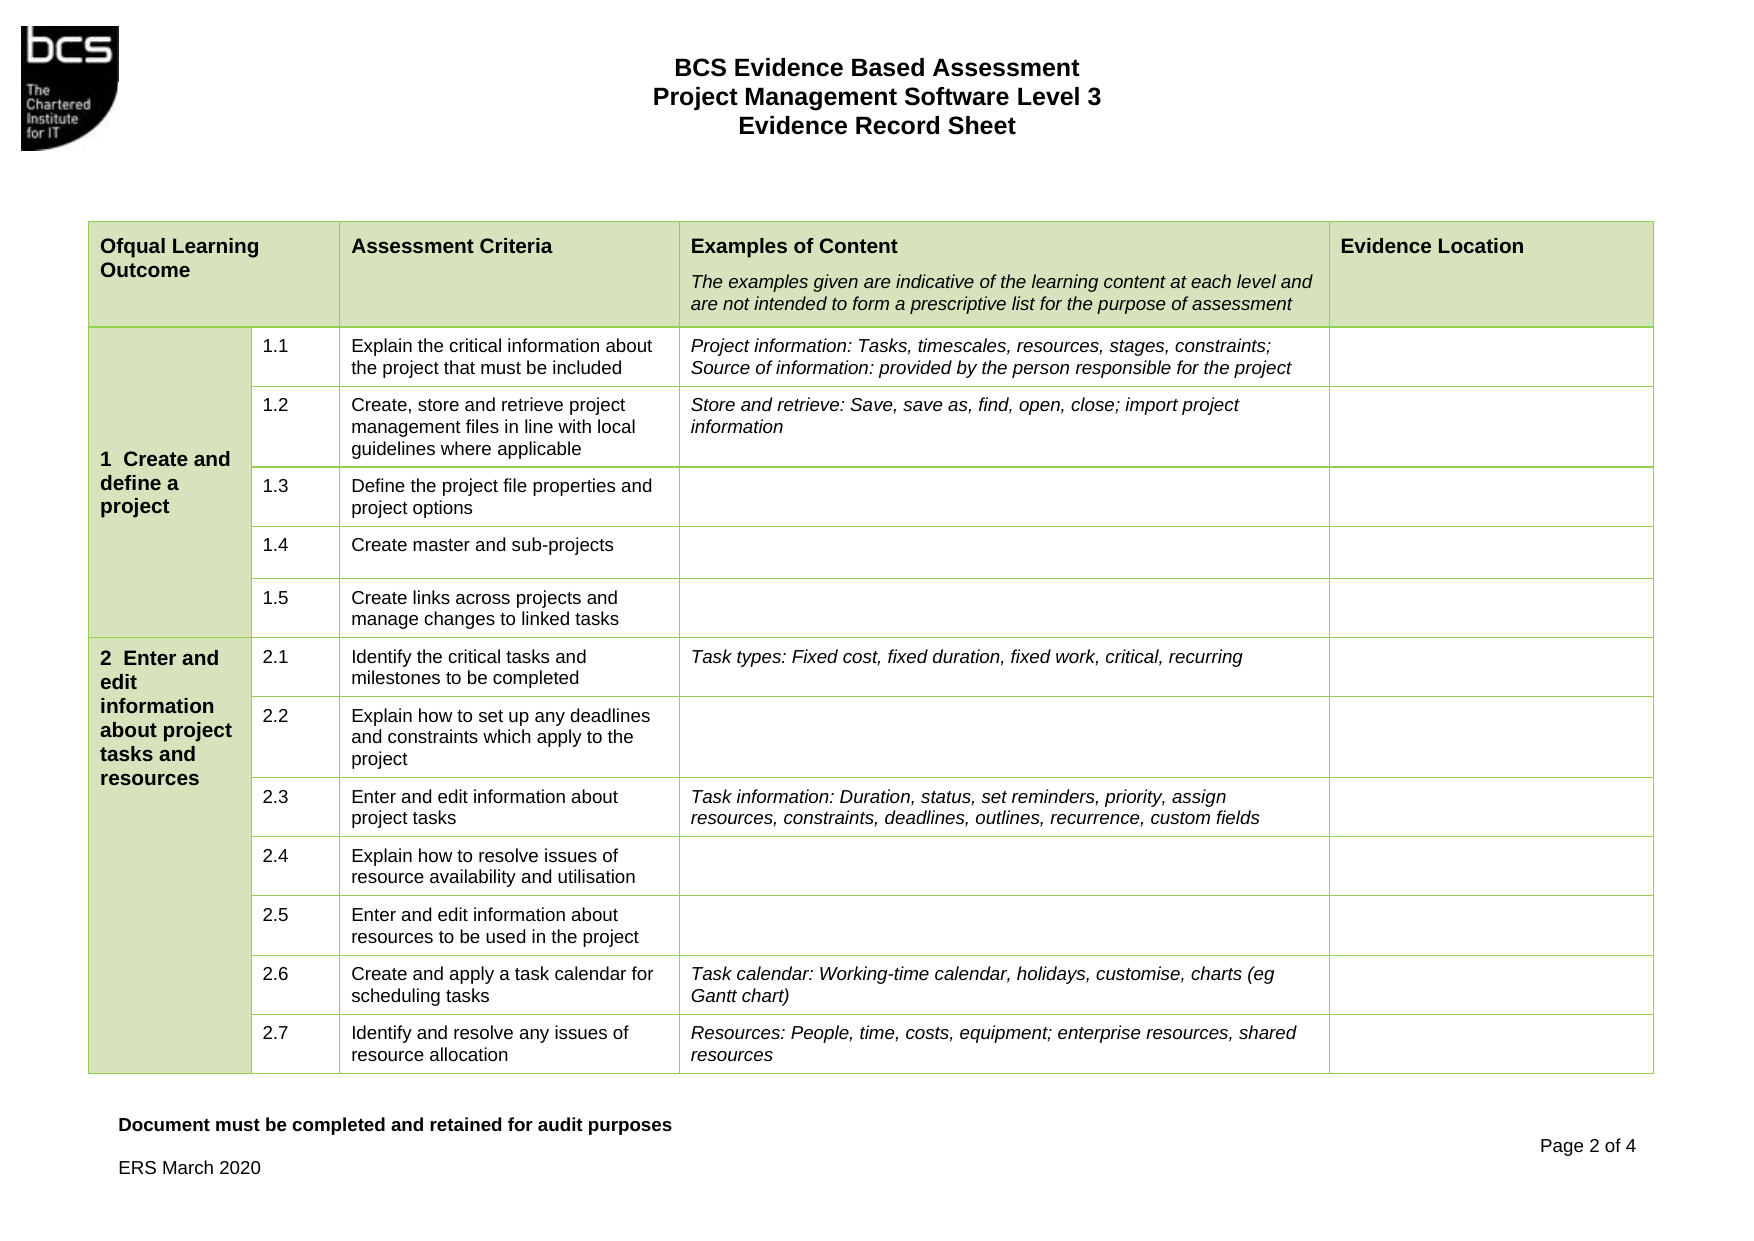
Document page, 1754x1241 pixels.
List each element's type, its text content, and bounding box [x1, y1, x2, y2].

table_cell [680, 896, 1329, 954]
table_cell 1.4 [252, 527, 339, 578]
table_cell 1.1 [252, 328, 339, 386]
table_cell 1.5 [252, 579, 339, 637]
table_cell [680, 837, 1329, 895]
table_cell 2.2 [252, 697, 339, 777]
table_cell [680, 579, 1329, 637]
table_cell [1330, 387, 1653, 466]
table_cell 2.4 [252, 837, 339, 895]
table_cell Enter and edit information about resources to be used in the project [340, 896, 679, 954]
table_header Ofqual Learning Outcome [89, 222, 339, 326]
table_cell Task calendar: Working-time calendar, holidays, customise, charts (eg Gantt chart) [680, 956, 1329, 1014]
table_cell [680, 468, 1329, 526]
table_cell Task information: Duration, status, set reminders, priority, assign resources, constraints, deadlines, outlines, recurrence, custom fields [680, 778, 1329, 836]
table_cell Enter and edit information about project tasks [340, 778, 679, 836]
table_cell [1330, 956, 1653, 1014]
table_header Examples of Content The examples given are indicative of the learning content at each level and are not intended to form a prescriptive list for the purpose of assessment [680, 222, 1329, 326]
table_cell Create master and sub-projects [340, 527, 679, 578]
table_cell 2.1 [252, 638, 339, 696]
table_cell 2.6 [252, 956, 339, 1014]
table_cell Task types: Fixed cost, fixed duration, fixed work, critical, recurring [680, 638, 1329, 696]
table_cell [680, 697, 1329, 777]
table_cell [1330, 1015, 1653, 1073]
table_cell Create and apply a task calendar for scheduling tasks [340, 956, 679, 1014]
table_cell [1330, 778, 1653, 836]
table_cell Project information: Tasks, timescales, resources, stages, constraints; Source of information: provided by the person responsible for the project [680, 328, 1329, 386]
table_cell Store and retrieve: Save, save as, find, open, close; import project information [680, 387, 1329, 466]
table_cell [1330, 527, 1653, 578]
table_cell 1.3 [252, 468, 339, 526]
table_cell 2 Enter and edit information about project tasks and resources [89, 638, 251, 1073]
table_cell 2.7 [252, 1015, 339, 1073]
table_cell Identify and resolve any issues of resource allocation [340, 1015, 679, 1073]
table_cell [680, 527, 1329, 578]
table_header Evidence Location [1330, 222, 1653, 326]
table_header Assessment Criteria [340, 222, 679, 326]
table_cell Explain the critical information about the project that must be included [340, 328, 679, 386]
table_cell [1330, 697, 1653, 777]
table_cell 2.3 [252, 778, 339, 836]
table_cell [1330, 579, 1653, 637]
table_cell Define the project file properties and project options [340, 468, 679, 526]
table_cell Create, store and retrieve project management files in line with local guidelines where applicable [340, 387, 679, 466]
picture [21, 26, 119, 151]
table_cell Explain how to resolve issues of resource availability and utilisation [340, 837, 679, 895]
table_cell 1.2 [252, 387, 339, 466]
table_cell Resources: People, time, costs, equipment; enterprise resources, shared resources [680, 1015, 1329, 1073]
table_cell Create links across projects and manage changes to linked tasks [340, 579, 679, 637]
table_cell [1330, 468, 1653, 526]
table_cell 2.5 [252, 896, 339, 954]
table_cell [1330, 328, 1653, 386]
table_cell [1330, 638, 1653, 696]
table_cell 1 Create and define a project [89, 328, 251, 637]
table_cell [1330, 896, 1653, 954]
table_cell Identify the critical tasks and milestones to be completed [340, 638, 679, 696]
table_cell Explain how to set up any deadlines and constraints which apply to the project [340, 697, 679, 777]
table_cell [1330, 837, 1653, 895]
